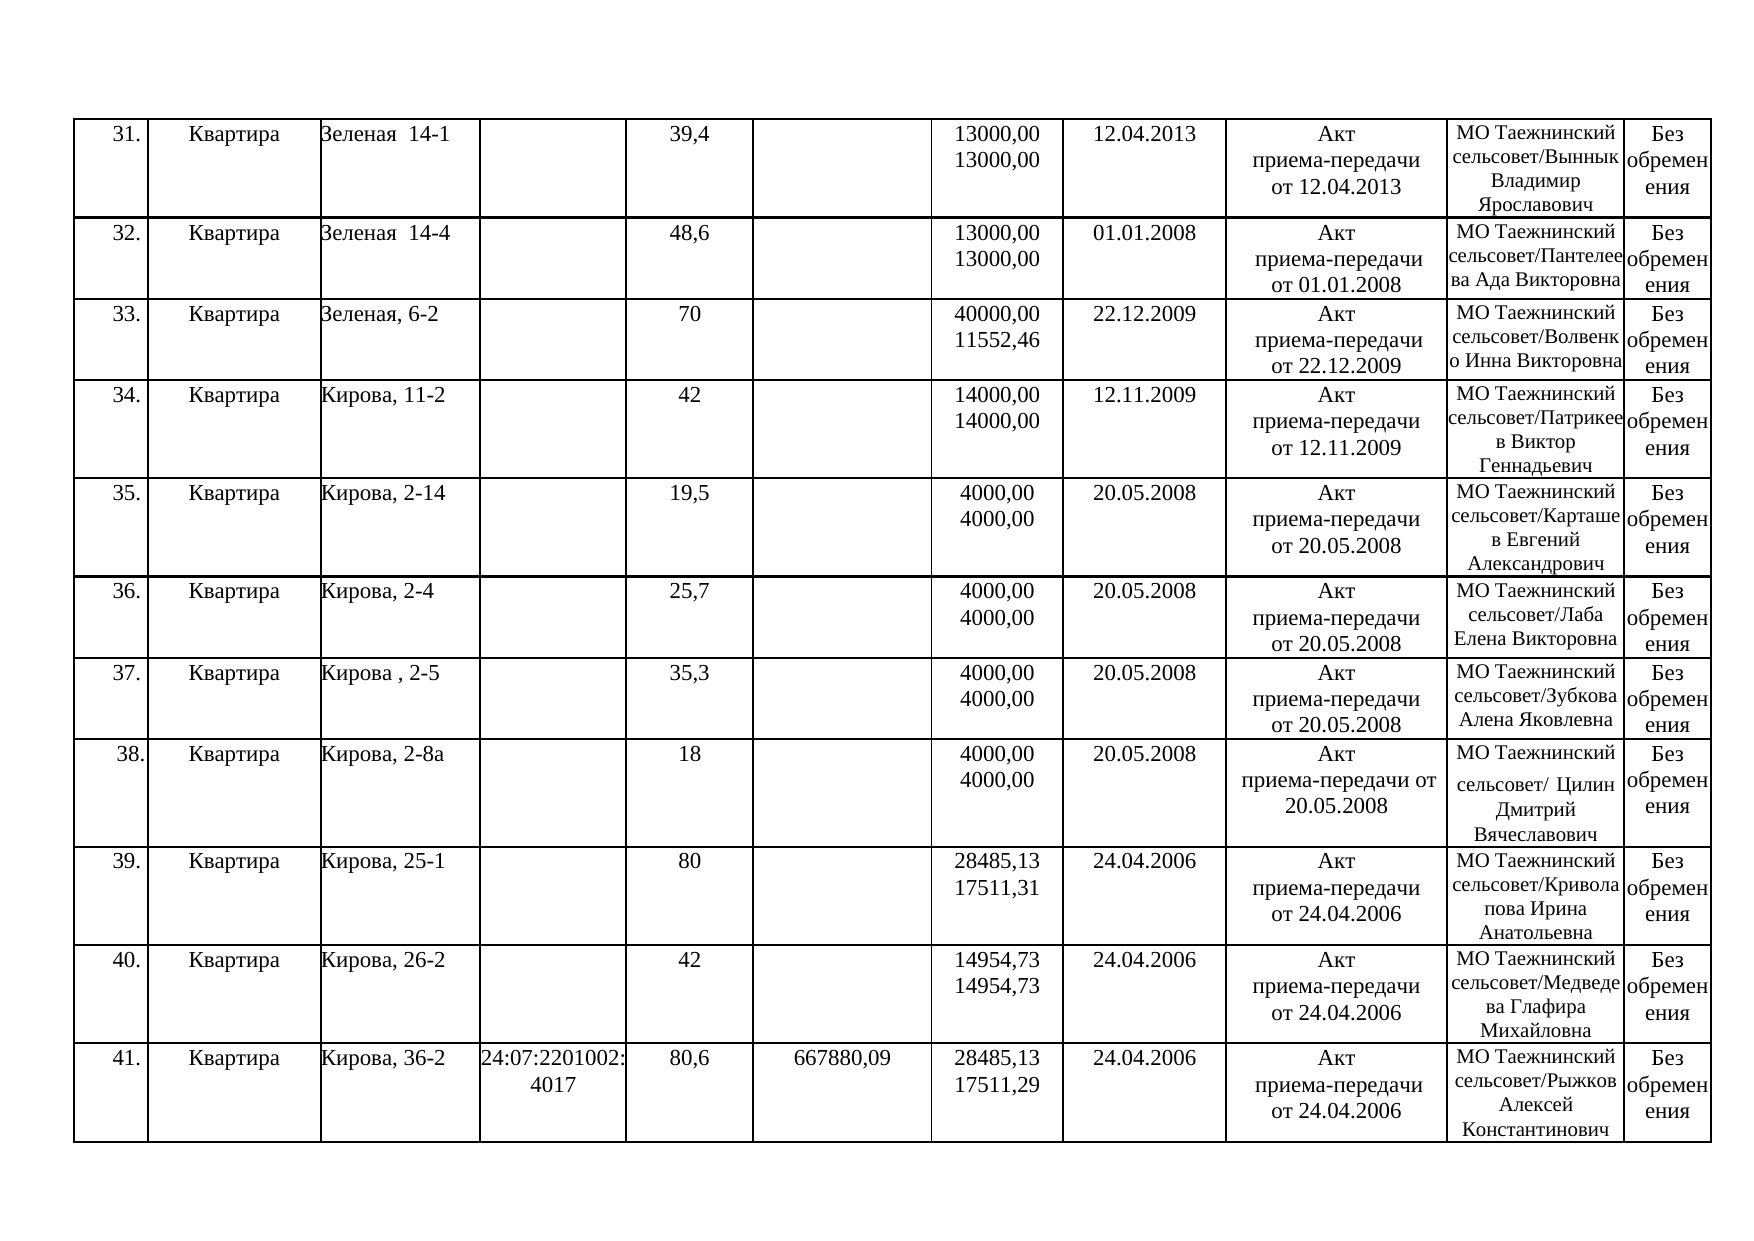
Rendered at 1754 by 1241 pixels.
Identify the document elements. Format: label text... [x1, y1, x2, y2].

table_cell 01.01.2008 [1064, 219, 1225, 298]
table_cell 46 [75, 1044, 147, 1141]
table_cell Кирова, 2-14 [322, 479, 479, 575]
table_cell 20.05.2008 [1064, 578, 1225, 657]
table_cell [754, 578, 931, 657]
table_cell Зеленая 14-1 [322, 120, 479, 216]
table_cell 20.05.2008 [1064, 740, 1225, 846]
table_cell Без обременения [1625, 1044, 1710, 1141]
table_cell 41 [75, 848, 147, 944]
table_cell 14954,73 14954,73 [932, 946, 1062, 1042]
table_cell 24:07:2201002:4017 [481, 1044, 625, 1141]
table_cell 25,7 [627, 578, 752, 657]
table_cell Кирова , 2-5 [322, 659, 479, 738]
table_cell [754, 659, 931, 738]
table_cell [481, 479, 625, 575]
table_cell [481, 740, 625, 846]
table_cell 35 [75, 300, 147, 379]
table_cell Без обременения [1625, 578, 1710, 657]
table_cell [754, 219, 931, 298]
table_cell 4000,00 4000,00 [932, 659, 1062, 738]
table_cell Без обременения [1625, 479, 1710, 575]
table_cell 34 [75, 219, 147, 298]
table_cell [754, 946, 931, 1042]
table_cell 80 [627, 848, 752, 944]
table_cell Акт приема-передачи от 20.05.2008 [1227, 740, 1446, 846]
table_cell Без обременения [1625, 219, 1710, 298]
table_cell 35,3 [627, 659, 752, 738]
table_cell МО Таежнинский сельсовет/Зубкова Алена Яковлевна [1448, 659, 1623, 738]
table_cell 42 [627, 946, 752, 1042]
table_cell МО Таежнинский сельсовет/Пантелеева Ада Викторовна [1448, 219, 1623, 298]
table_cell [754, 848, 931, 944]
table_cell 33 [75, 120, 147, 216]
table_cell 12.04.2013 [1064, 120, 1225, 216]
table_cell Квартира [149, 659, 320, 738]
table_cell Квартира [149, 120, 320, 216]
table_cell [754, 120, 931, 216]
table_cell 20.05.2008 [1064, 659, 1225, 738]
table_cell 19,5 [627, 479, 752, 575]
table_cell 42 [627, 381, 752, 477]
table_cell Кирова, 2-8а [322, 740, 479, 846]
table_cell Квартира [149, 946, 320, 1042]
table_cell [481, 120, 625, 216]
table_cell 4000,00 4000,00 [932, 578, 1062, 657]
table_cell Без обременения [1625, 946, 1710, 1042]
table_cell [754, 740, 931, 846]
table_cell [481, 381, 625, 477]
table_cell [481, 578, 625, 657]
table_cell Квартира [149, 740, 320, 846]
table_cell Без обременения [1625, 848, 1710, 944]
table_cell 4000,00 4000,00 [932, 740, 1062, 846]
table_cell Акт приема-передачи от 01.01.2008 [1227, 219, 1446, 298]
table_cell [481, 946, 625, 1042]
table_cell 4000,00 4000,00 [932, 479, 1062, 575]
table_cell Без обременения [1625, 381, 1710, 477]
table_cell Акт приема-передачи от 24.04.2006 [1227, 1044, 1446, 1141]
table_cell 20.05.2008 [1064, 479, 1225, 575]
table_cell МО Таежнинский сельсовет/Карташев Евгений Александрович [1448, 479, 1623, 575]
table_cell МО Таежнинский сельсовет/Волвенко Инна Викторовна [1448, 300, 1623, 379]
table_cell 40000,00 11552,46 [932, 300, 1062, 379]
table_cell Акт приема-передачи от 20.05.2008 [1227, 659, 1446, 738]
table_cell Кирова, 2-4 [322, 578, 479, 657]
table_cell МО Таежнинский сельсовет/Выннык Владимир Ярославович [1448, 120, 1623, 216]
table_cell 18 [627, 740, 752, 846]
table_cell 13000,00 13000,00 [932, 219, 1062, 298]
table_cell [754, 381, 931, 477]
table_cell Без обременения [1625, 659, 1710, 738]
table_cell 13000,00 13000,00 [932, 120, 1062, 216]
table_cell 42 [75, 946, 147, 1042]
table_cell Акт приема-передачи от 22.12.2009 [1227, 300, 1446, 379]
table_cell Зеленая, 6-2 [322, 300, 479, 379]
table_cell [481, 659, 625, 738]
table_cell [481, 848, 625, 944]
table_cell [754, 479, 931, 575]
table_cell Акт приема-передачи от 24.04.2006 [1227, 946, 1446, 1042]
table_cell 24.04.2006 [1064, 946, 1225, 1042]
table_cell МО Таежнинский сельсовет/ Цилин Дмитрий Вячеславович [1448, 740, 1623, 846]
table_cell Квартира [149, 219, 320, 298]
table_cell Квартира [149, 1044, 320, 1141]
table_cell 36 [75, 381, 147, 477]
table_cell Кирова, 25-1 [322, 848, 479, 944]
table_cell МО Таежнинский сельсовет/Рыжков Алексей Константинович [1448, 1044, 1623, 1141]
table_cell 28485,13 17511,29 [932, 1044, 1062, 1141]
table_cell 70 [627, 300, 752, 379]
table_cell 12.11.2009 [1064, 381, 1225, 477]
table_cell 38 [75, 578, 147, 657]
table_cell 24.04.2006 [1064, 848, 1225, 944]
table_cell 48,6 [627, 219, 752, 298]
table_cell 39 [75, 659, 147, 738]
table_cell [481, 219, 625, 298]
table_cell 28485,13 17511,31 [932, 848, 1062, 944]
table_cell Кирова, 11-2 [322, 381, 479, 477]
table_cell МО Таежнинский сельсовет/Патрикеев Виктор Геннадьевич [1448, 381, 1623, 477]
table_cell 39,4 [627, 120, 752, 216]
table_cell Квартира [149, 479, 320, 575]
table_cell МО Таежнинский сельсовет/Лаба Елена Викторовна [1448, 578, 1623, 657]
table_cell 80,6 [627, 1044, 752, 1141]
table_cell 14000,00 14000,00 [932, 381, 1062, 477]
table_cell 667880,09 [754, 1044, 931, 1141]
table_cell [481, 300, 625, 379]
table_cell Без обременения [1625, 740, 1710, 846]
table_cell Кирова, 26-2 [322, 946, 479, 1042]
table_cell Акт приема-передачи от 12.11.2009 [1227, 381, 1446, 477]
table_cell Без обременения [1625, 300, 1710, 379]
table_cell [754, 300, 931, 379]
table_cell Акт приема-передачи от 20.05.2008 [1227, 479, 1446, 575]
table_cell [75, 740, 147, 846]
table_cell МО Таежнинский сельсовет/Медведева Глафира Михайловна [1448, 946, 1623, 1042]
table_cell МО Таежнинский сельсовет/Криволапова Ирина Анатольевна [1448, 848, 1623, 944]
table_cell 22.12.2009 [1064, 300, 1225, 379]
table_cell Акт приема-передачи от 12.04.2013 [1227, 120, 1446, 216]
table_cell Квартира [149, 381, 320, 477]
table_cell Квартира [149, 848, 320, 944]
table_cell Квартира [149, 300, 320, 379]
table_cell Акт приема-передачи от 24.04.2006 [1227, 848, 1446, 944]
table_cell 37 [75, 479, 147, 575]
table_cell Акт приема-передачи от 20.05.2008 [1227, 578, 1446, 657]
table_cell Кирова, 36-2 [322, 1044, 479, 1141]
table_cell Зеленая 14-4 [322, 219, 479, 298]
table_cell Без обременения [1625, 120, 1710, 216]
table_cell 24.04.2006 [1064, 1044, 1225, 1141]
table_cell Квартира [149, 578, 320, 657]
